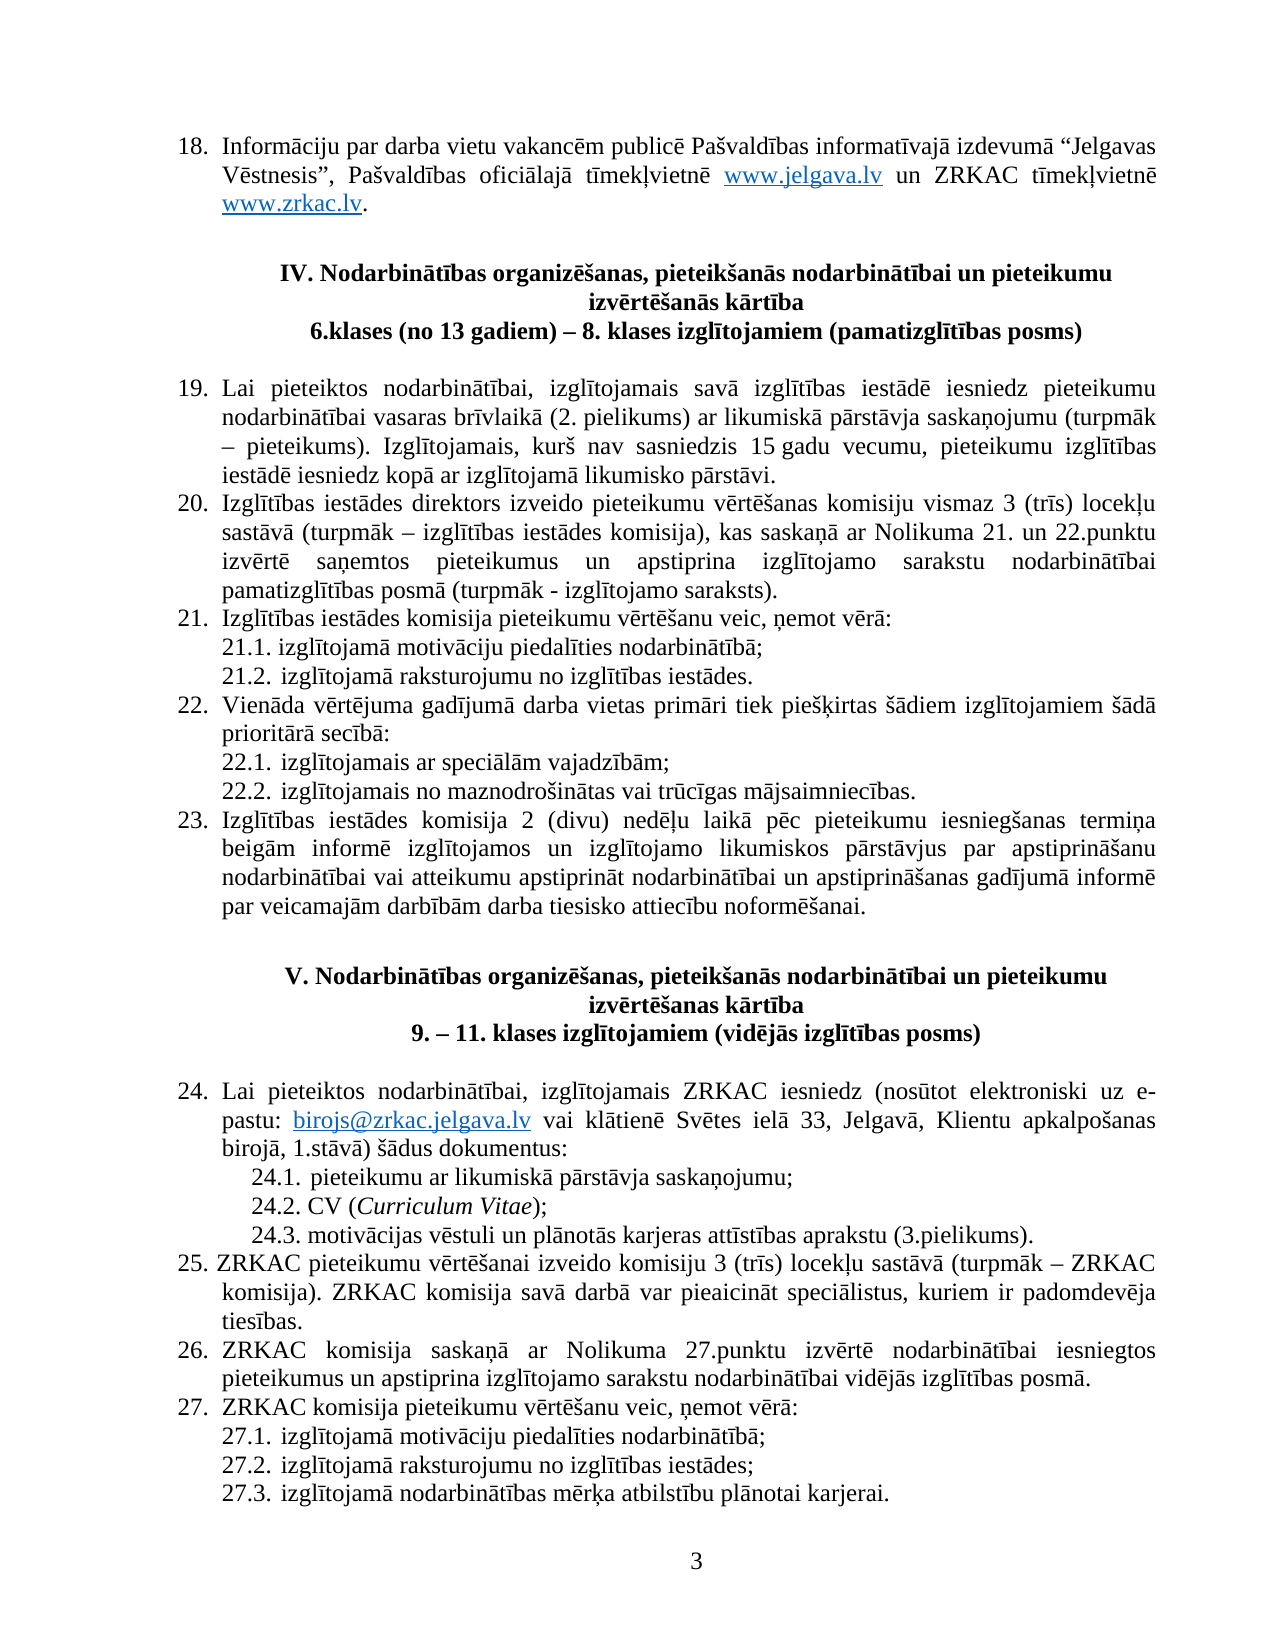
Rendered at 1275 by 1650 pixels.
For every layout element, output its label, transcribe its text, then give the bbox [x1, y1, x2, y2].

text 27.1. izglītojamā motivāciju piedalīties nodarbinātībā; [222, 1421, 1157, 1450]
text 22. Vienāda vērtējuma gadījumā darba vietas primāri tiek piešķirtas šādiem izglītojamiem šādā prioritārā secībā: [177, 690, 1157, 747]
text IV. Nodarbinātības organizēšanas, pieteikšanās nodarbinātībai un pieteikumu izvērtēšanās kārtība [236, 258, 1157, 316]
text 23. Izglītības iestādes komisija 2 (divu) nedēļu laikā pēc pieteikumu iesniegšanas termiņa beigām informē izglītojamos un izglītojamo likumiskos pārstāvjus par apstiprināšanu nodarbinātībai vai atteikumu apstiprināt nodarbinātībai un apstiprināšanas gadījumā informē par veicamajām darbībām darba tiesisko attiecību noformēšanai. [177, 805, 1157, 920]
text V. Nodarbinātības organizēšanas, pieteikšanās nodarbinātībai un pieteikumu izvērtēšanas kārtība [236, 961, 1157, 1018]
text 22.1. izglītojamais ar speciālām vajadzībām; [222, 747, 1157, 776]
text 27.3. izglītojamā nodarbinātības mērķa atbilstību plānotai karjerai. [222, 1478, 1157, 1507]
text 6.klases (no 13 gadiem) – 8. klases izglītojamiem (pamatizglītības posms) [236, 316, 1157, 345]
text 21. Izglītības iestādes komisija pieteikumu vērtēšanu veic, ņemot vērā: [177, 603, 1157, 632]
text 24.2. CV (Curriculum Vitae); [251, 1191, 1157, 1220]
text 24. Lai pieteiktos nodarbinātībai, izglītojamais ZRKAC iesniedz (nosūtot elektroniski uz e-pastu: birojs@zrkac.jelgava.lv vai klātienē Svētes ielā 33, Jelgavā, Klientu apkalpošanas birojā, 1.stāvā) šādus dokumentus: [177, 1076, 1157, 1162]
text 24.3. motivācijas vēstuli un plānotās karjeras attīstības aprakstu (3.pielikums). [251, 1220, 1157, 1248]
text 21.1. izglītojamā motivāciju piedalīties nodarbinātībā; [222, 632, 1157, 661]
text 27. ZRKAC komisija pieteikumu vērtēšanu veic, ņemot vērā: [177, 1392, 1157, 1421]
text 20. Izglītības iestādes direktors izveido pieteikumu vērtēšanas komisiju vismaz 3 (trīs) locekļu sastāvā (turpmāk – izglītības iestādes komisija), kas saskaņā ar Nolikuma 21. un 22.punktu izvērtē saņemtos pieteikumus un apstiprina izglītojamo sarakstu nodarbinātībai pamatizglītības posmā (turpmāk - izglītojamo saraksts). [177, 488, 1157, 603]
text 26. ZRKAC komisija saskaņā ar Nolikuma 27.punktu izvērtē nodarbinātībai iesniegtos pieteikumus un apstiprina izglītojamo sarakstu nodarbinātībai vidējās izglītības posmā. [177, 1335, 1157, 1392]
text 22.2. izglītojamais no maznodrošinātas vai trūcīgas mājsaimniecības. [222, 776, 1157, 805]
text 24.1. pieteikumu ar likumiskā pārstāvja saskaņojumu; [251, 1162, 1157, 1191]
text 21.2. izglītojamā raksturojumu no izglītības iestādes. [222, 661, 1157, 690]
list Informāciju par darba vietu vakancēm publicē Pašvaldības informatīvajā izdevumā “Jelgavas Vēstnesis”, Pašvaldības oficiālajā tīmekļvietnē www.jelgava.lv un ZRKAC tīmekļvietnē www.zrkac.lv. [177, 131, 1157, 217]
text 25. ZRKAC pieteikumu vērtēšanai izveido komisiju 3 (trīs) locekļu sastāvā (turpmāk – ZRKAC komisija). ZRKAC komisija savā darbā var pieaicināt speciālistus, kuriem ir padomdevēja tiesības. [177, 1248, 1157, 1335]
text 19. Lai pieteiktos nodarbinātībai, izglītojamais savā izglītības iestādē iesniedz pieteikumu nodarbinātībai vasaras brīvlaikā (2. pielikums) ar likumiskā pārstāvja saskaņojumu (turpmāk – pieteikums). Izglītojamais, kurš nav sasniedzis 15 gadu vecumu, pieteikumu izglītības iestādē iesniedz kopā ar izglītojamā likumisko pārstāvi. [177, 373, 1157, 488]
text 27.2. izglītojamā raksturojumu no izglītības iestādes; [222, 1450, 1157, 1478]
text 9. – 11. klases izglītojamiem (vidējās izglītības posms) [236, 1018, 1157, 1047]
